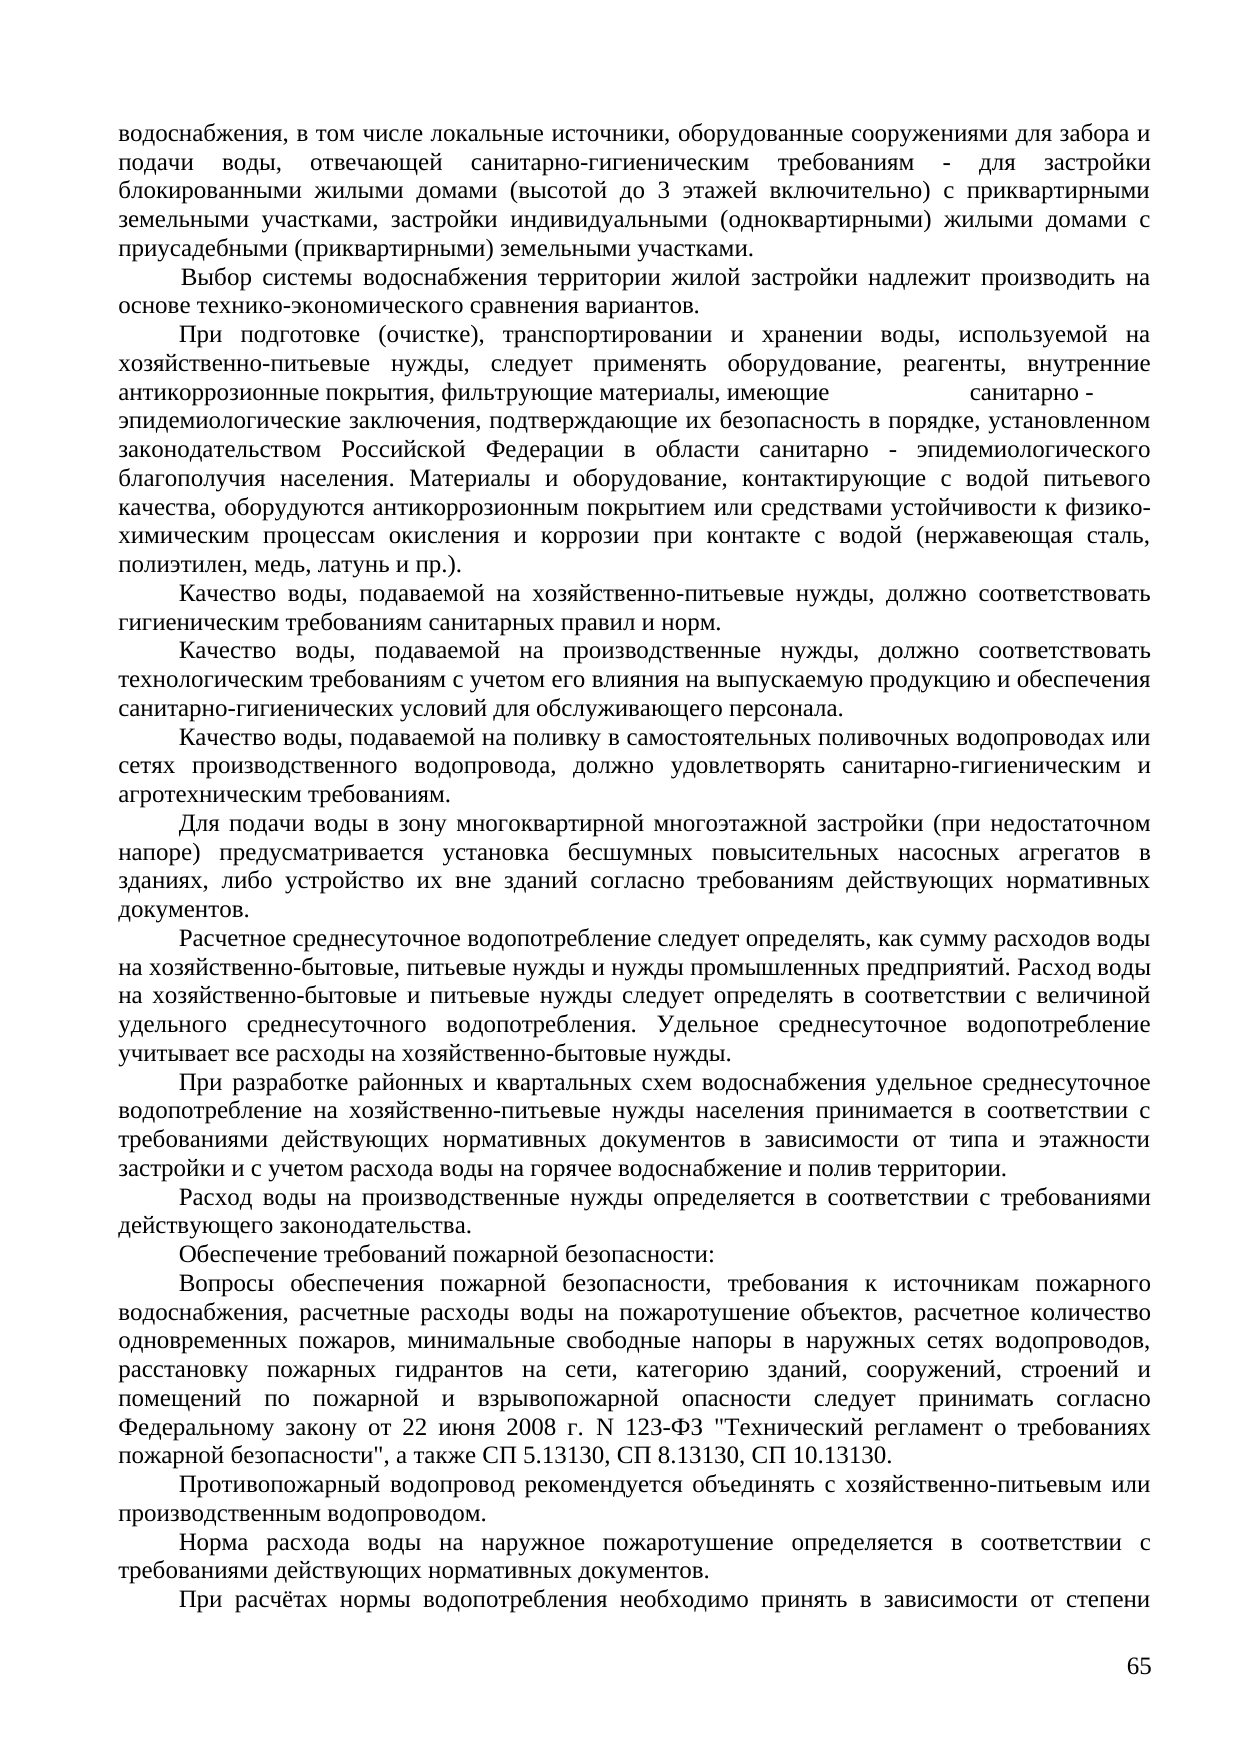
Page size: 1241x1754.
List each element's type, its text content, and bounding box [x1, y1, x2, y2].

text Качество воды, подаваемой на производственные нужды, должно соответствовать технологическим требованиям с учетом его влияния на выпускаемую продукцию и обеспечения санитарно-гигиенических условий для обслуживающего персонала. [118, 636, 1152, 722]
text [118, 118, 1152, 262]
text Выбор системы водоснабжения территории жилой застройки надлежит производить на основе технико-экономического сравнения вариантов. [118, 262, 1152, 319]
text Расчетное среднесуточное водопотребление следует определять, как сумму расходов воды на хозяйственно-бытовые, питьевые нужды и нужды промышленных предприятий. Расход воды на хозяйственно-бытовые и питьевые нужды следует определять в соответствии с величиной удельного среднесуточного водопотребления. Удельное среднесуточное водопотребление учитывает все расходы на хозяйственно-бытовые нужды. [118, 923, 1152, 1067]
text Расход воды на производственные нужды определяется в соответствии с требованиями действующего законодательства. [118, 1182, 1152, 1239]
text При подготовке (очистке), транспортировании и хранении воды, используемой на хозяйственно-питьевые нужды, следует применять оборудование, реагенты, внутренние антикоррозионные покрытия, фильтрующие материалы, имеющие санитарно - [118, 319, 1152, 406]
text Противопожарный водопровод рекомендуется объединять с хозяйственно-питьевым или производственным водопроводом. [118, 1469, 1152, 1527]
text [118, 1584, 1152, 1613]
text Норма расхода воды на наружное пожаротушение определяется в соответствии с требованиями действующих нормативных документов. [118, 1527, 1152, 1584]
text Для подачи воды в зону многоквартирной многоэтажной застройки (при недостаточном напоре) предусматривается установка бесшумных повысительных насосных агрегатов в зданиях, либо устройство их вне зданий согласно требованиям действующих нормативных документов. [118, 808, 1152, 923]
text эпидемиологические заключения, подтверждающие их безопасность в порядке, установленном законодательством Российской Федерации в области санитарно - эпидемиологического благополучия населения. Материалы и оборудование, контактирующие с водой питьевого качества, оборудуются антикоррозионным покрытием или средствами устойчивости к физико-химическим процессам окисления и коррозии при контакте с водой (нержавеющая сталь, полиэтилен, медь, латунь и пр.). [118, 406, 1152, 578]
text Вопросы обеспечения пожарной безопасности, требования к источникам пожарного водоснабжения, расчетные расходы воды на пожаротушение объектов, расчетное количество одновременных пожаров, минимальные свободные напоры в наружных сетях водопроводов, расстановку пожарных гидрантов на сети, категорию зданий, сооружений, строений и помещений по пожарной и взрывопожарной опасности следует принимать согласно Федеральному закону от 22 июня 2008 г. N 123-ФЗ "Технический регламент о требованиях пожарной безопасности", а также СП 5.13130, СП 8.13130, СП 10.13130. [118, 1268, 1152, 1469]
text Качество воды, подаваемой на поливку в самостоятельных поливочных водопроводах или сетях производственного водопровода, должно удовлетворять санитарно-гигиеническим и агротехническим требованиям. [118, 722, 1152, 808]
text При разработке районных и квартальных схем водоснабжения удельное среднесуточное водопотребление на хозяйственно-питьевые нужды населения принимается в соответствии с требованиями действующих нормативных документов в зависимости от типа и этажности застройки и с учетом расхода воды на горячее водоснабжение и полив территории. [118, 1067, 1152, 1182]
text Обеспечение требований пожарной безопасности: [118, 1239, 1152, 1268]
text Качество воды, подаваемой на хозяйственно-питьевые нужды, должно соответствовать гигиеническим требованиям санитарных правил и норм. [118, 578, 1152, 636]
